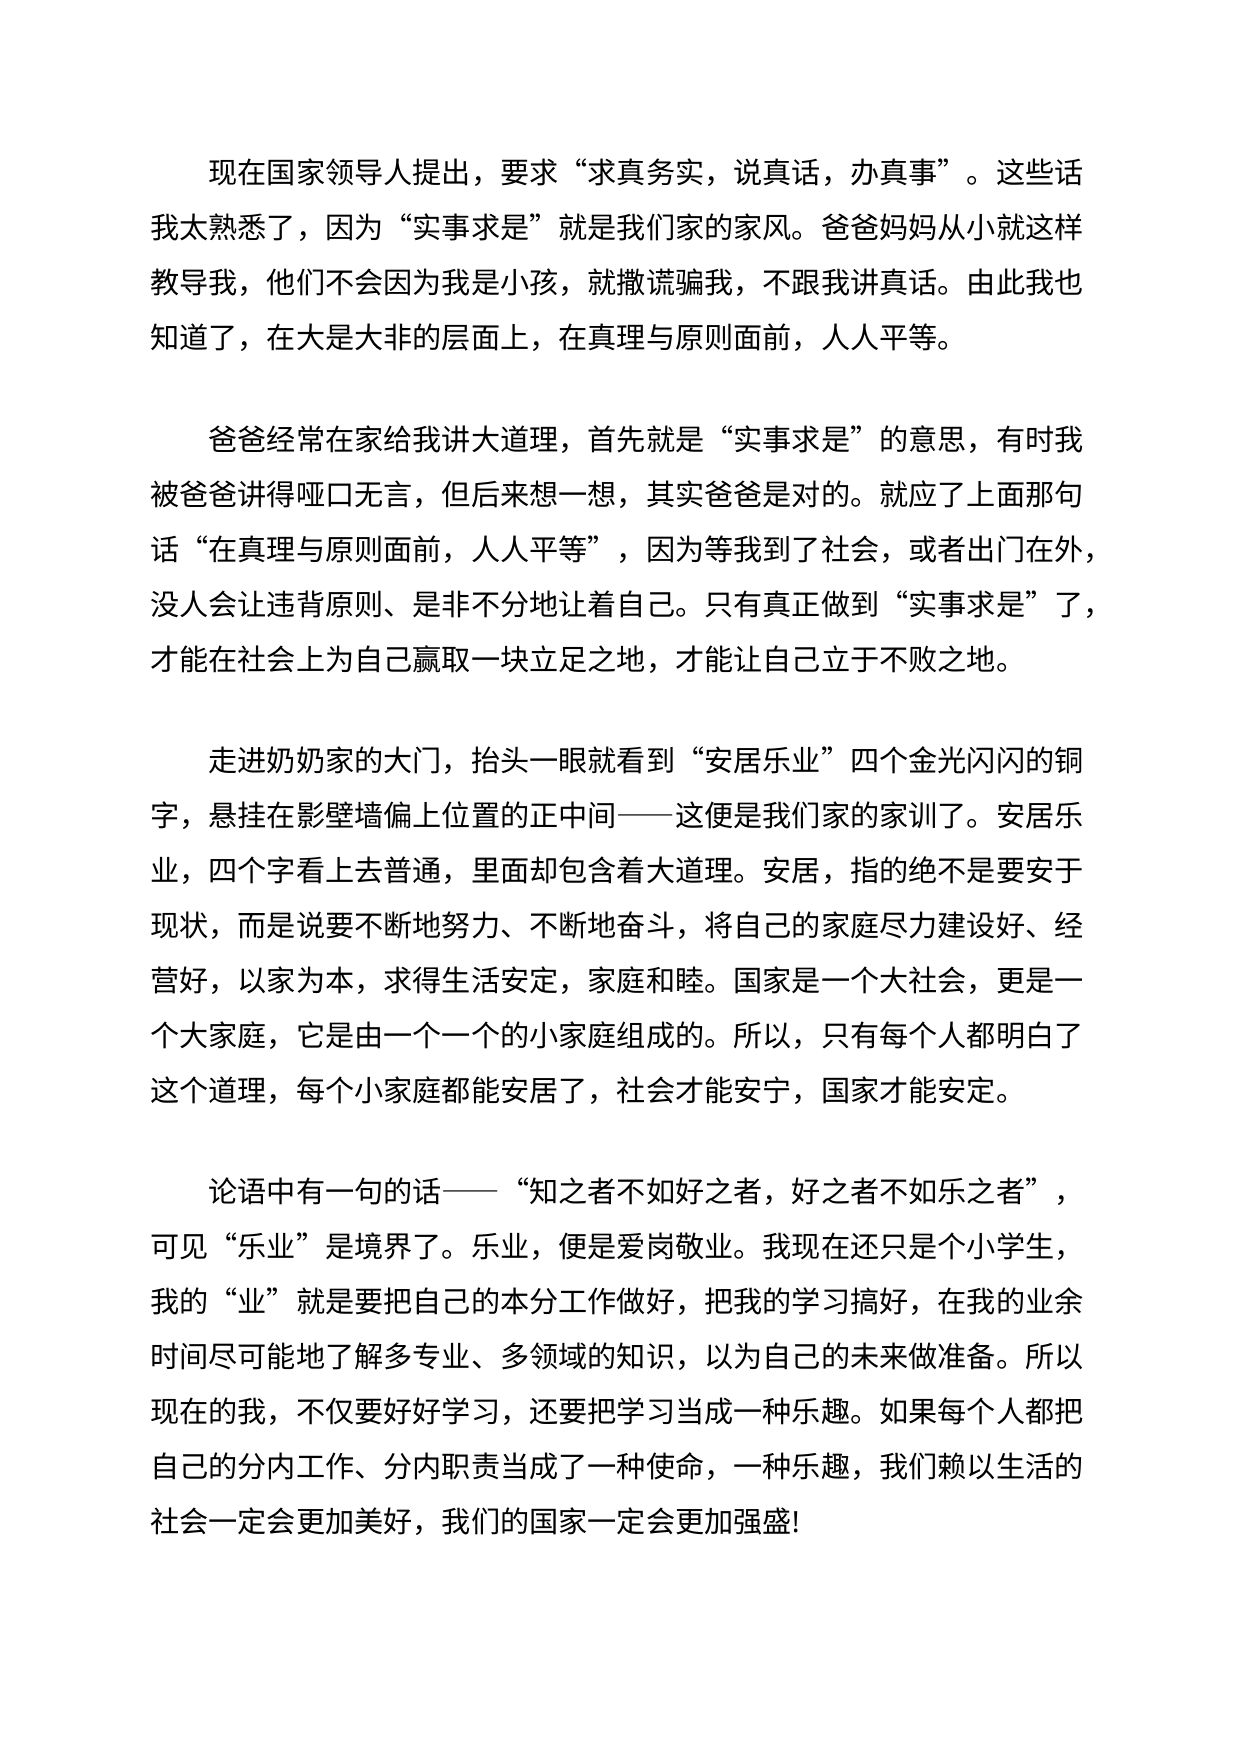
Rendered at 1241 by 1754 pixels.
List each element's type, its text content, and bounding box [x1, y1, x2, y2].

text 论语中有一句的话——“知之者不如好之者，好之者不如乐之者”，可见“乐业”是境界了。乐业，便是爱岗敬业。我现在还只是个小学生，我的“业”就是要把自己的本分工作做好，把我的学习搞好，在我的业余时间尽可能地了解多专业、多领域的知识，以为自己的未来做准备。所以现在的我，不仅要好好学习，还要把学习当成一种乐趣。如果每个人都把自己的分内工作、分内职责当成了一种使命，一种乐趣，我们赖以生活的社会一定会更加美好，我们的国家一定会更加强盛! [150, 1169, 1090, 1541]
text 走进奶奶家的大门，抬头一眼就看到“安居乐业”四个金光闪闪的铜字，悬挂在影壁墙偏上位置的正中间——这便是我们家的家训了。安居乐业，四个字看上去普通，里面却包含着大道理。安居，指的绝不是要安于现状，而是说要不断地努力、不断地奋斗，将自己的家庭尽力建设好、经营好，以家为本，求得生活安定，家庭和睦。国家是一个大社会，更是一个大家庭，它是由一个一个的小家庭组成的。所以，只有每个人都明白了这个道理，每个小家庭都能安居了，社会才能安宁，国家才能安定。 [150, 738, 1090, 1109]
text 爸爸经常在家给我讲大道理，首先就是“实事求是”的意思，有时我被爸爸讲得哑口无言，但后来想一想，其实爸爸是对的。就应了上面那句话“在真理与原则面前，人人平等”，因为等我到了社会，或者出门在外，没人会让违背原则、是非不分地让着自己。只有真正做到“实事求是”了，才能在社会上为自己赢取一块立足之地，才能让自己立于不败之地。 [150, 416, 1090, 678]
text 现在国家领导人提出，要求“求真务实，说真话，办真事”。这些话我太熟悉了，因为“实事求是”就是我们家的家风。爸爸妈妈从小就这样教导我，他们不会因为我是小孩，就撒谎骗我，不跟我讲真话。由此我也知道了，在大是大非的层面上，在真理与原则面前，人人平等。 [150, 150, 1090, 357]
